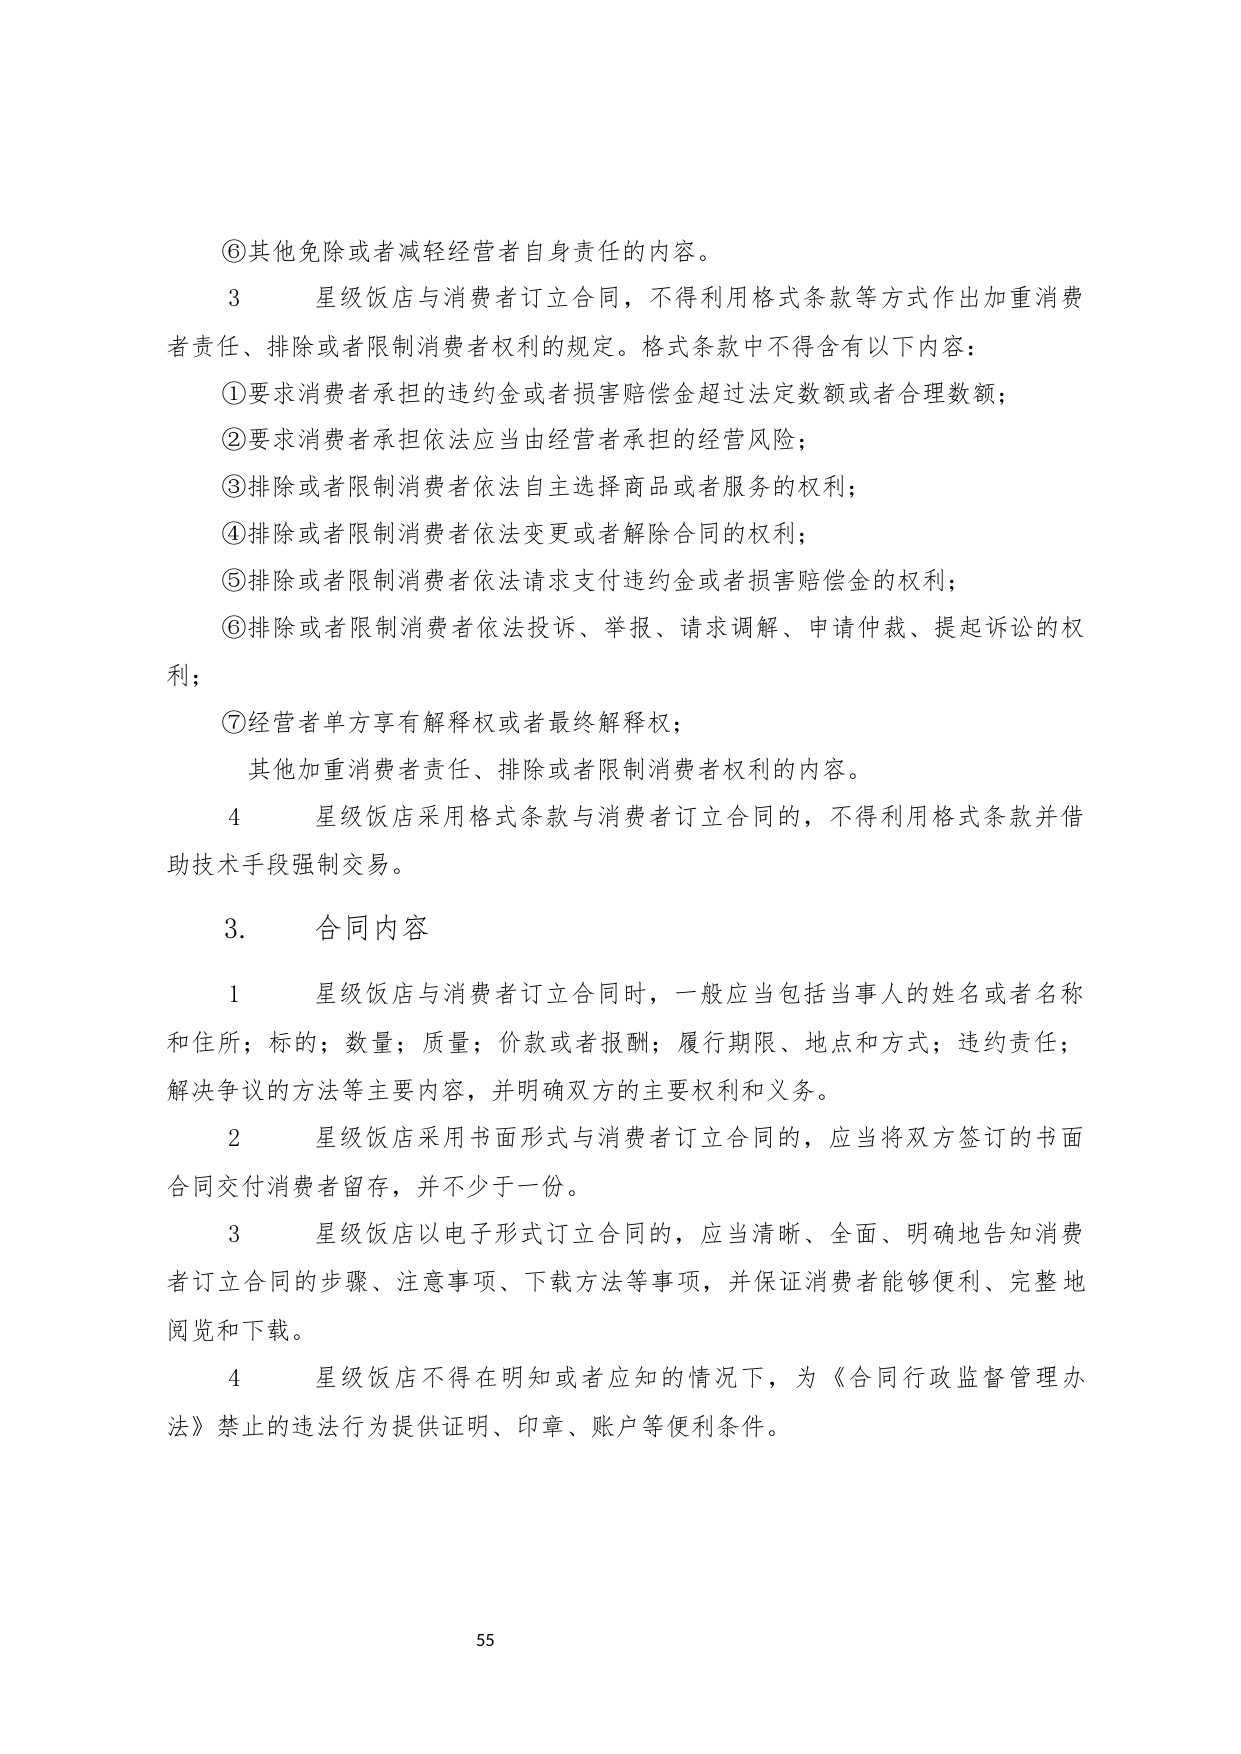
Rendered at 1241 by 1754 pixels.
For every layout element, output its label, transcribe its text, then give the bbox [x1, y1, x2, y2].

list 排除或者限制消费者依法自主选择商品或者服务的权利； [165, 469, 1087, 501]
list 排除或者限制消费者依法请求支付违约金或者损害赔偿金的权利； [165, 562, 1087, 595]
list 星级饭店采用格式条款与消费者订立合同的，不得利用格式条款并借助技术手段强制交易。 [165, 798, 1087, 879]
list 经营者单方享有解释权或者最终解释权； [165, 704, 1087, 737]
list 排除或者限制消费者依法投诉、举报、请求调解、申请仲裁、提起诉讼的权利； [165, 609, 1087, 690]
list 星级饭店与消费者订立合同时，一般应当包括当事人的姓名或者名称和住所；标的；数量；质量；价款或者报酬；履行期限、地点和方式；违约责任；解决争议的方法等主要内容，并明确双方的主要权利和义务。 [165, 975, 1087, 1105]
list 星级饭店以电子形式订立合同的，应当清晰、全面、明确地告知消费者订立合同的步骤、注意事项、下载方法等事项，并保证消费者能够便利、完整地阅览和下载。 [165, 1215, 1087, 1345]
list 星级饭店与消费者订立合同，不得利用格式条款等方式作出加重消费者责任、排除或者限制消费者权利的规定。格式条款中不得含有以下内容： [165, 280, 1087, 361]
list 其他免除或者减轻经营者自身责任的内容。 [165, 233, 1087, 265]
list 星级饭店不得在明知或者应知的情况下，为《合同行政监督管理办法》禁止的违法行为提供证明、印章、账户等便利条件。 [165, 1359, 1087, 1441]
list 要求消费者承担的违约金或者损害赔偿金超过法定数额或者合理数额； [165, 375, 1087, 408]
list 星级饭店采用书面形式与消费者订立合同的，应当将双方签订的书面合同交付消费者留存，并不少于一份。 [165, 1119, 1087, 1201]
list 合同内容 [165, 894, 1087, 959]
list 排除或者限制消费者依法变更或者解除合同的权利； [165, 516, 1087, 548]
list 要求消费者承担依法应当由经营者承担的经营风险； [165, 422, 1087, 454]
list 其他加重消费者责任、排除或者限制消费者权利的内容。 [165, 751, 1087, 784]
